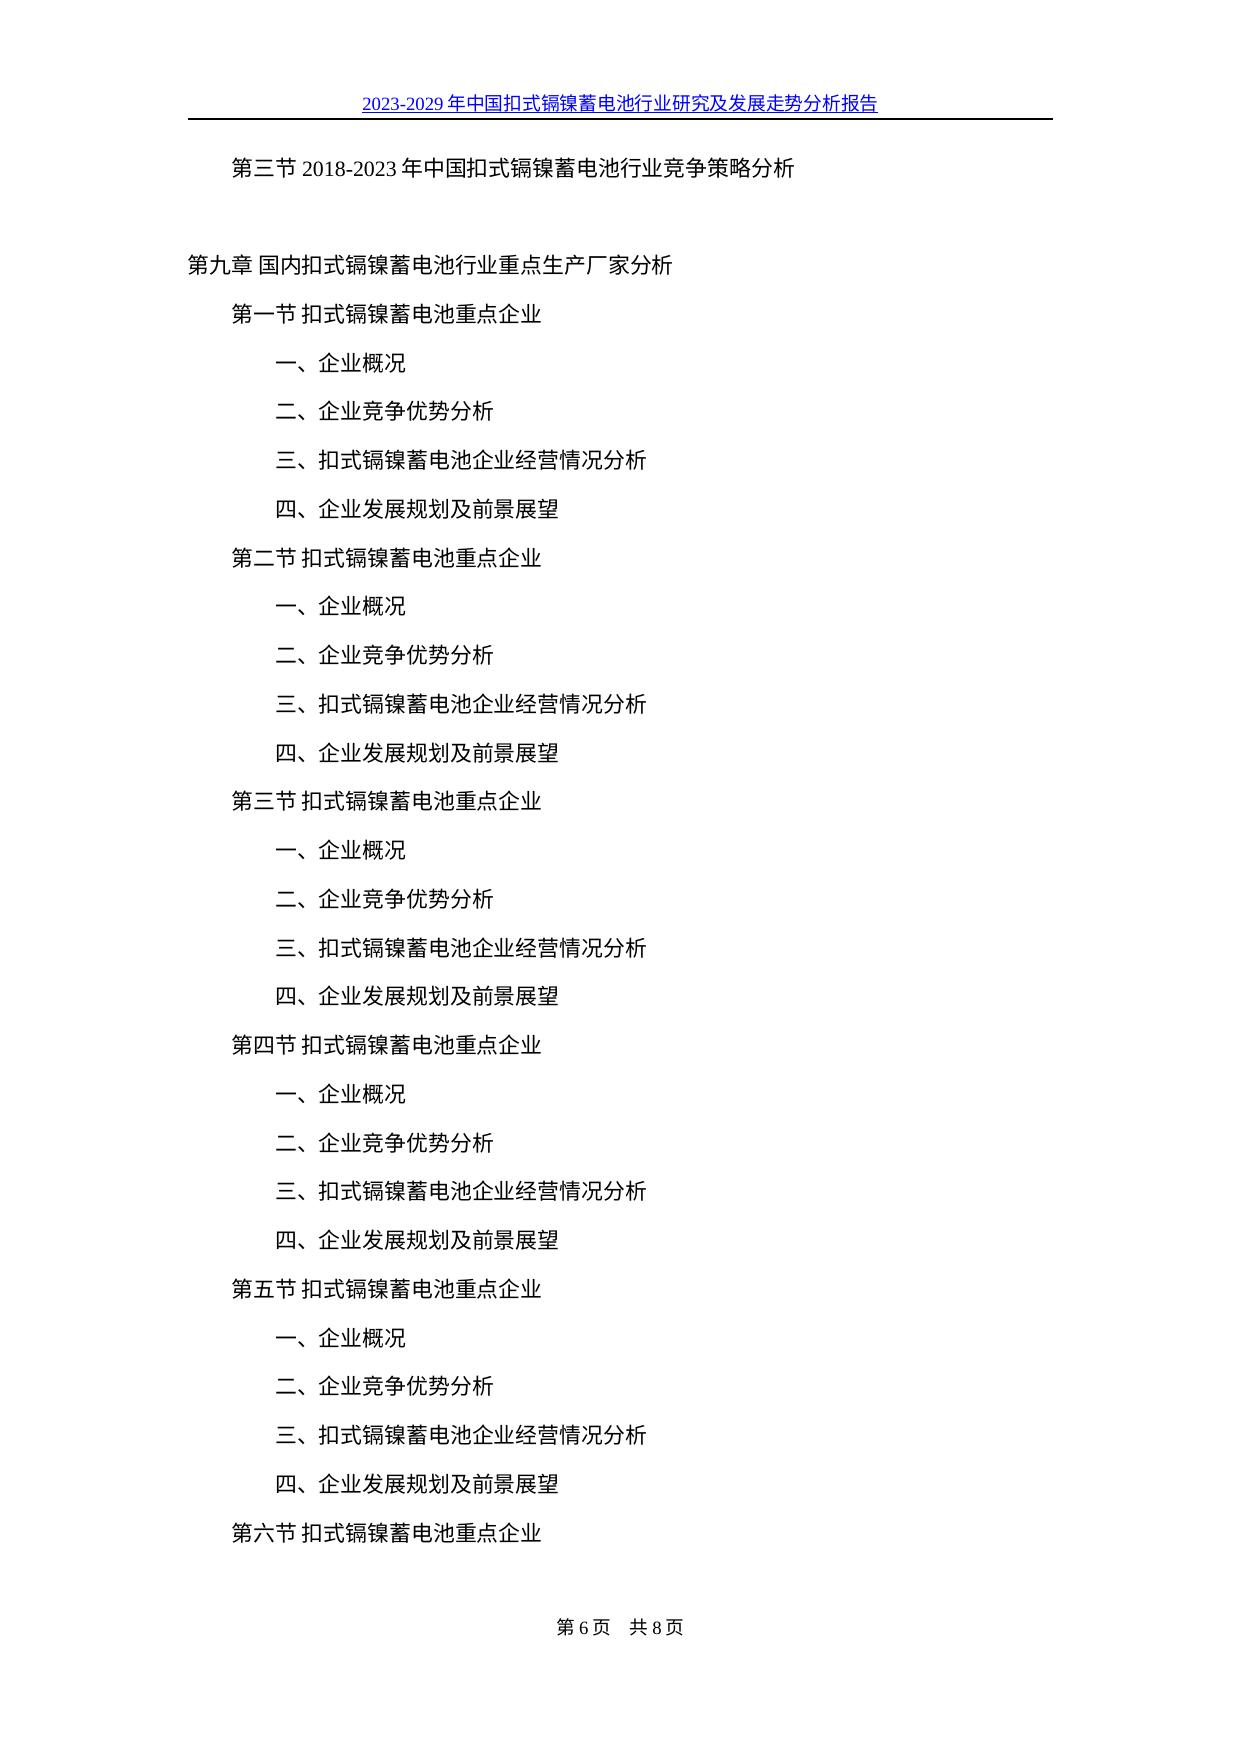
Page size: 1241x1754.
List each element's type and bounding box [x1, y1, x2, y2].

text [187, 150, 1053, 1548]
